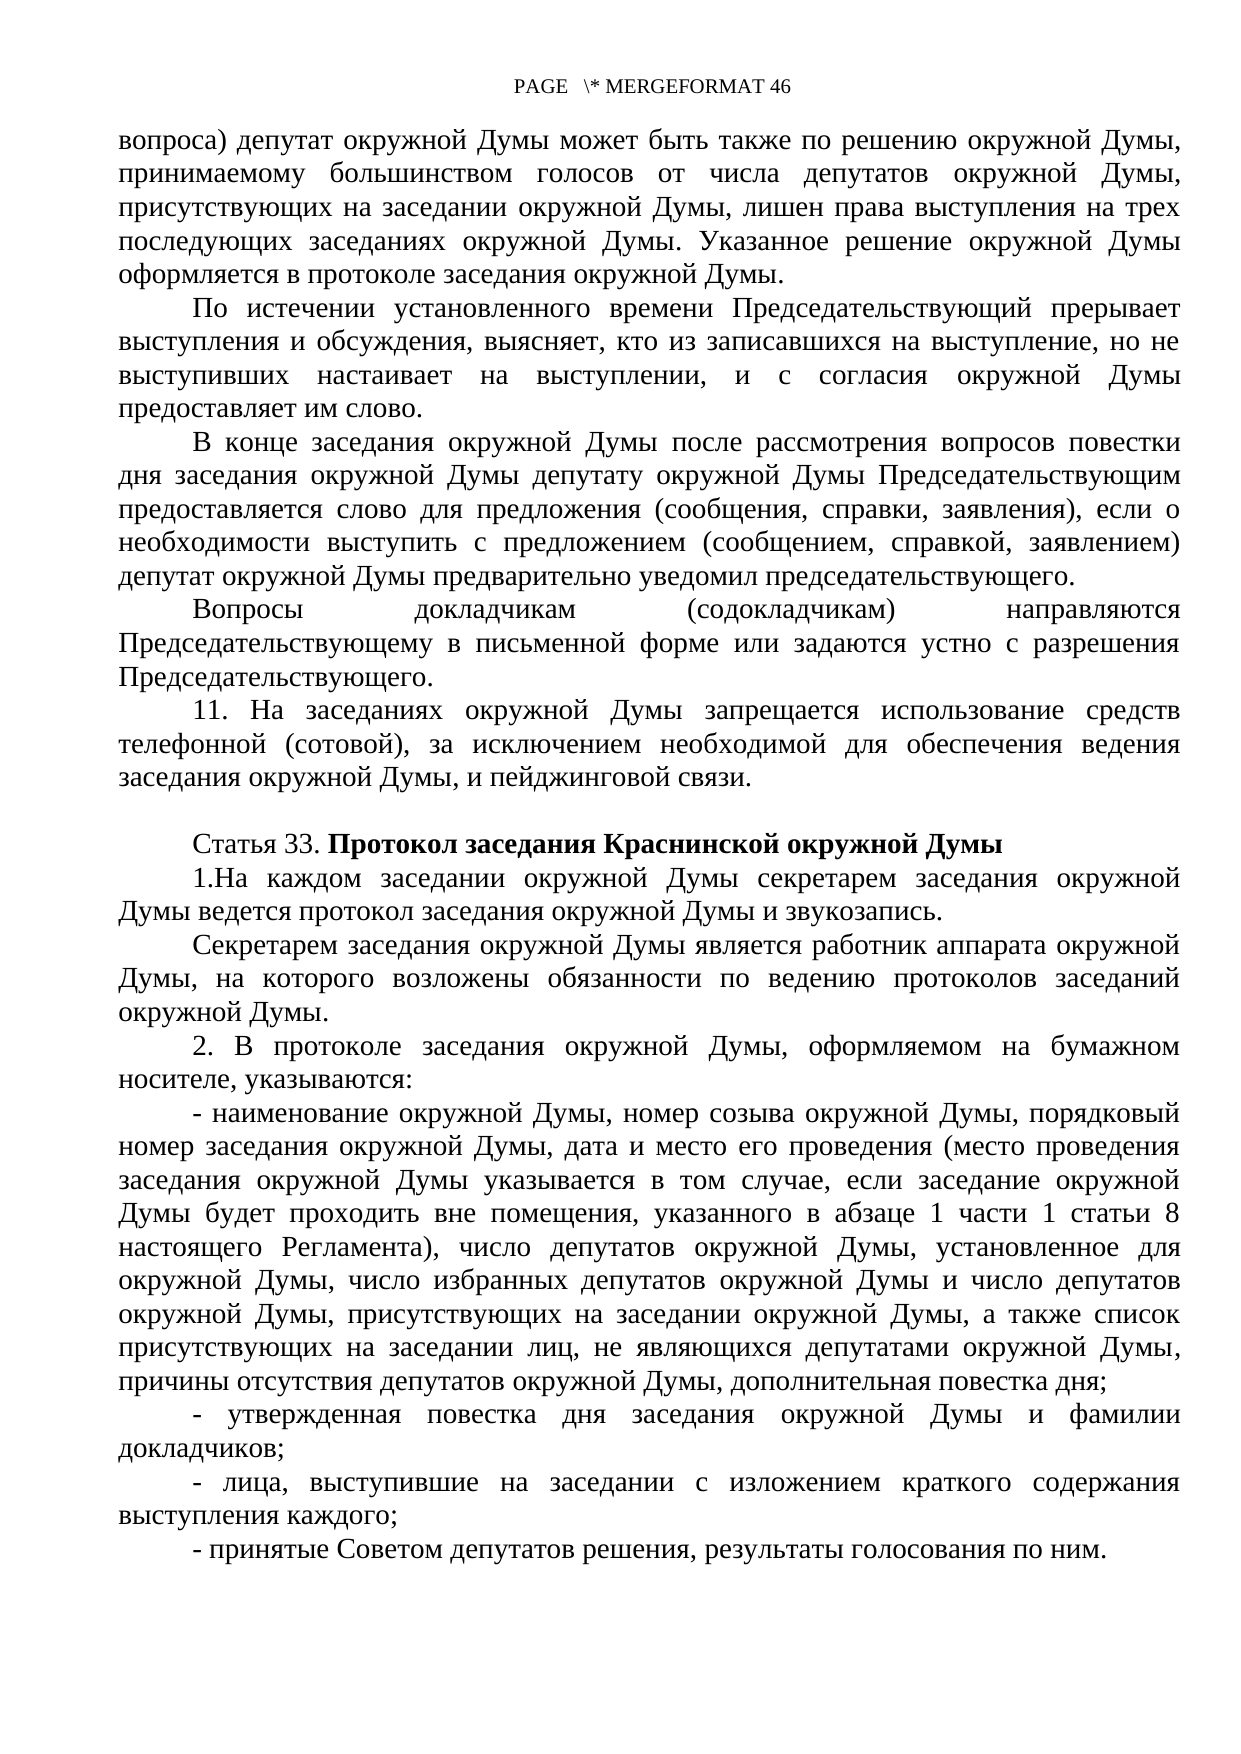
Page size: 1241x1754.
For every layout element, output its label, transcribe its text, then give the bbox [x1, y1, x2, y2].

text 2. В протоколе заседания окружной Думы, оформляемом на бумажном носителе, указываются: [118, 1028, 1181, 1095]
text По истечении установленного времени Председательствующий прерывает выступления и обсуждения, выясняет, кто из записавшихся на выступление, но не выступивших настаивает на выступлении, и с согласия окружной Думы предоставляет им слово. [118, 290, 1181, 424]
text Статья 33. Протокол заседания Краснинской окружной Думы [118, 826, 1181, 860]
text 11. На заседаниях окружной Думы запрещается использование средств телефонной (сотовой), за исключением необходимой для обеспечения ведения заседания окружной Думы, и пейджинговой связи. [118, 692, 1181, 793]
text Вопросы докладчикам (содокладчикам) направляются Председательствующему в письменной форме или задаются устно с разрешения Председательствующего. [118, 592, 1181, 692]
text В конце заседания окружной Думы после рассмотрения вопросов повестки дня заседания окружной Думы депутату окружной Думы Председательствующим предоставляется слово для предложения (сообщения, справки, заявления), если о необходимости выступить с предложением (сообщением, справкой, заявлением) депутат окружной Думы предварительно уведомил председательствующего. [118, 424, 1181, 592]
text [118, 122, 1181, 290]
text 1.На каждом заседании окружной Думы секретарем заседания окружной Думы ведется протокол заседания окружной Думы и звукозапись. [118, 860, 1181, 927]
text - утвержденная повестка дня заседания окружной Думы и фамилии докладчиков; [118, 1397, 1181, 1464]
text - принятые Советом депутатов решения, результаты голосования по ним. [118, 1531, 1181, 1564]
text - лица, выступившие на заседании с изложением краткого содержания выступления каждого; [118, 1464, 1181, 1531]
text - наименование окружной Думы, номер созыва окружной Думы, порядковый номер заседания окружной Думы, дата и место его проведения (место проведения заседания окружной Думы указывается в том случае, если заседание окружной Думы будет проходить вне помещения, указанного в абзаце 1 части 1 статьи 8 настоящего Регламента), число депутатов окружной Думы, установленное для окружной Думы, число избранных депутатов окружной Думы и число депутатов окружной Думы, присутствующих на заседании окружной Думы, а также список присутствующих на заседании лиц, не являющихся депутатами окружной Думы, причины отсутствия депутатов окружной Думы, дополнительная повестка дня; [118, 1095, 1181, 1397]
text Секретарем заседания окружной Думы является работник аппарата окружной Думы, на которого возложены обязанности по ведению протоколов заседаний окружной Думы. [118, 927, 1181, 1028]
